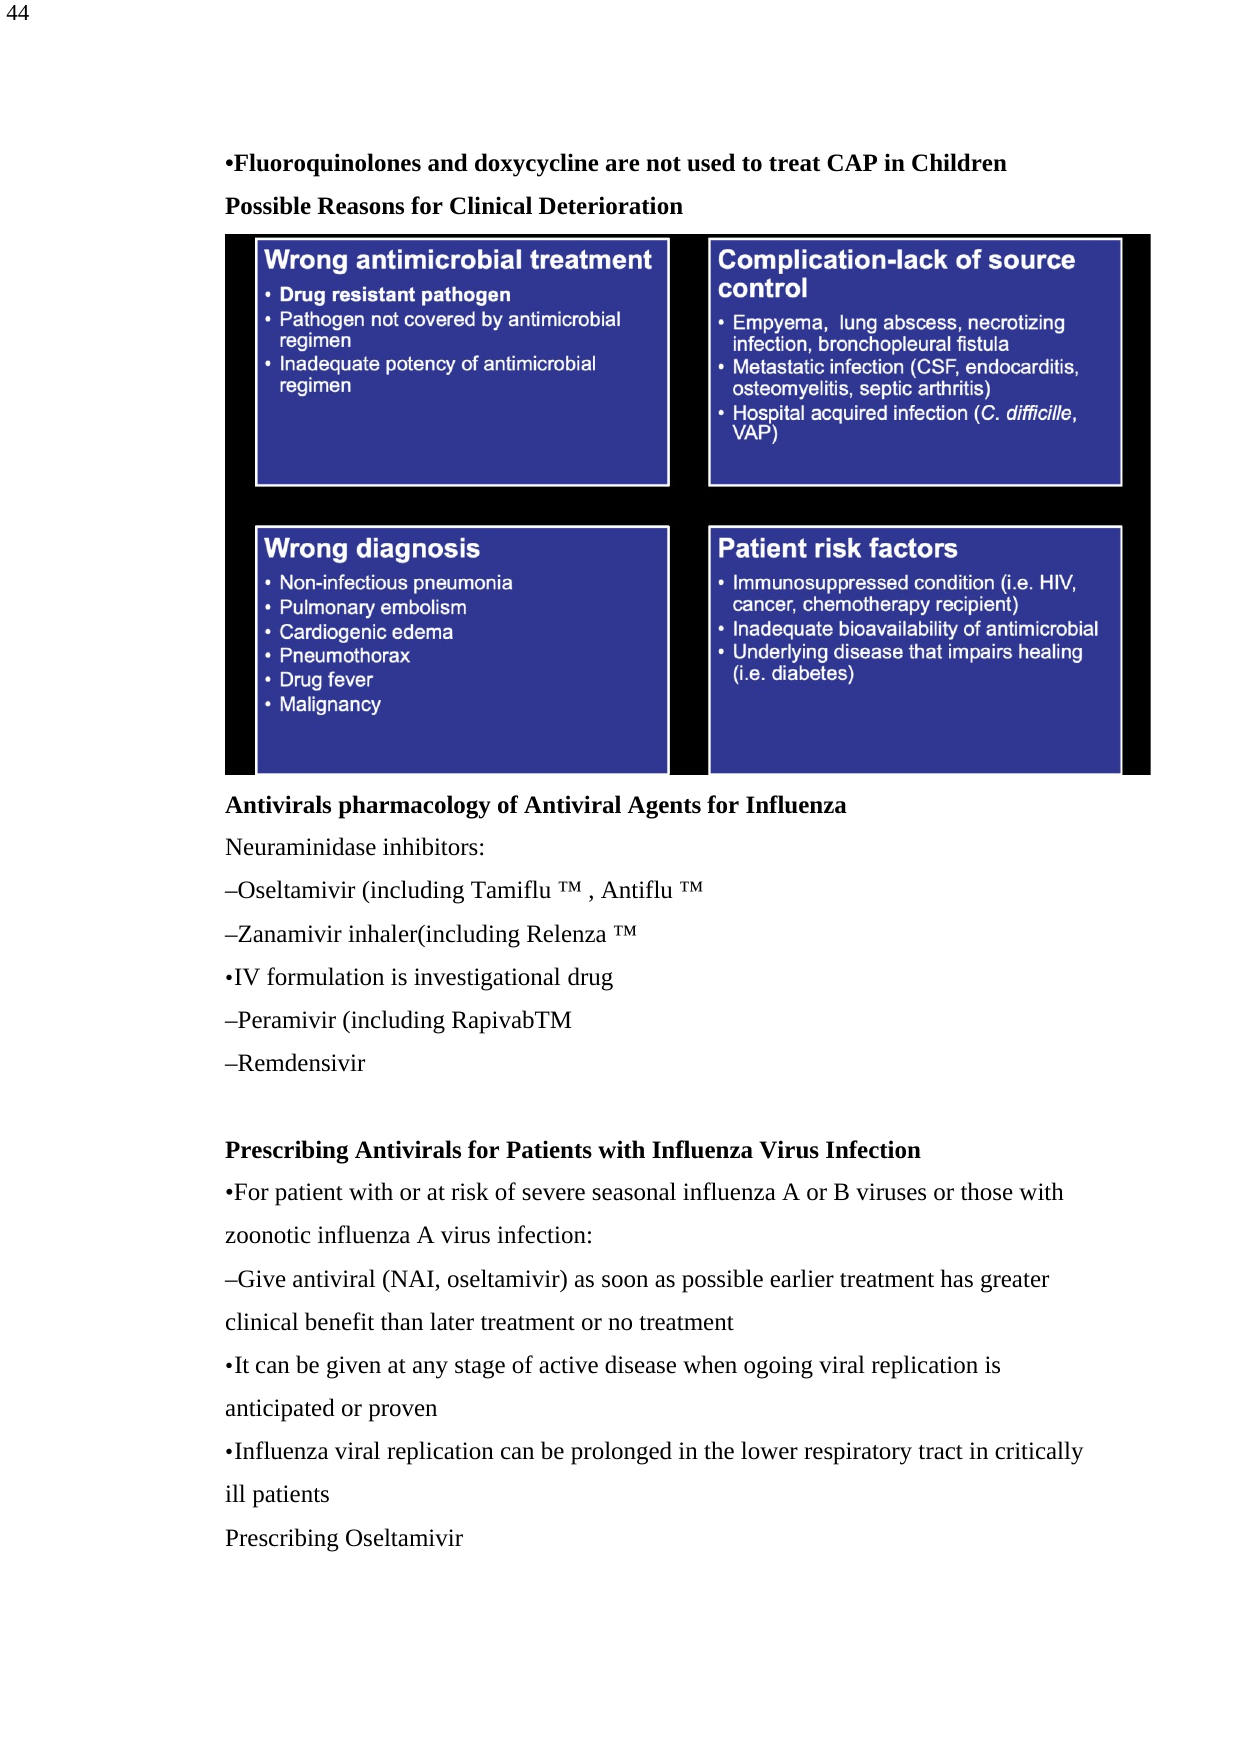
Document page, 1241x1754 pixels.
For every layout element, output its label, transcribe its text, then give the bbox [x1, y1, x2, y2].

list Influenza viral replication can be prolonged in the lower respiratory tract in critically ill patients [225, 1436, 1090, 1508]
list IV formulation is investigational drug [225, 962, 1205, 990]
list It can be given at any stage of active disease when ogoing viral replication is anticipated or proven [225, 1350, 1090, 1422]
text –Give antiviral (NAI, oseltamivir) as soon as possible earlier treatment has greater clinical benefit than later treatment or no treatment [225, 1264, 1099, 1336]
picture [225, 234, 1151, 775]
subtitle Prescribing Antivirals for Patients with Influenza Virus Infection [225, 1135, 1205, 1163]
text Prescribing Oseltamivir [225, 1523, 1205, 1551]
subtitle •Fluoroquinolones and doxycycline are not used to treat CAP in Children Possible Reasons for Clinical Deterioration [225, 148, 1009, 220]
text –Remdensivir [225, 1048, 1205, 1077]
text –Oseltamivir (including Tamiflu ™ , Antiflu ™ [225, 875, 1205, 904]
text •For patient with or at risk of severe seasonal influenza A or B viruses or those with zoonotic influenza A virus infection: [225, 1177, 1099, 1249]
text Antivirals pharmacology of Antiviral Agents for Influenza [225, 790, 1205, 818]
text –Zanamivir inhaler(including Relenza ™ [225, 919, 1205, 947]
text Neuraminidase inhibitors: [225, 832, 1205, 861]
text –Peramivir (including RapivabTM [225, 1005, 1205, 1034]
